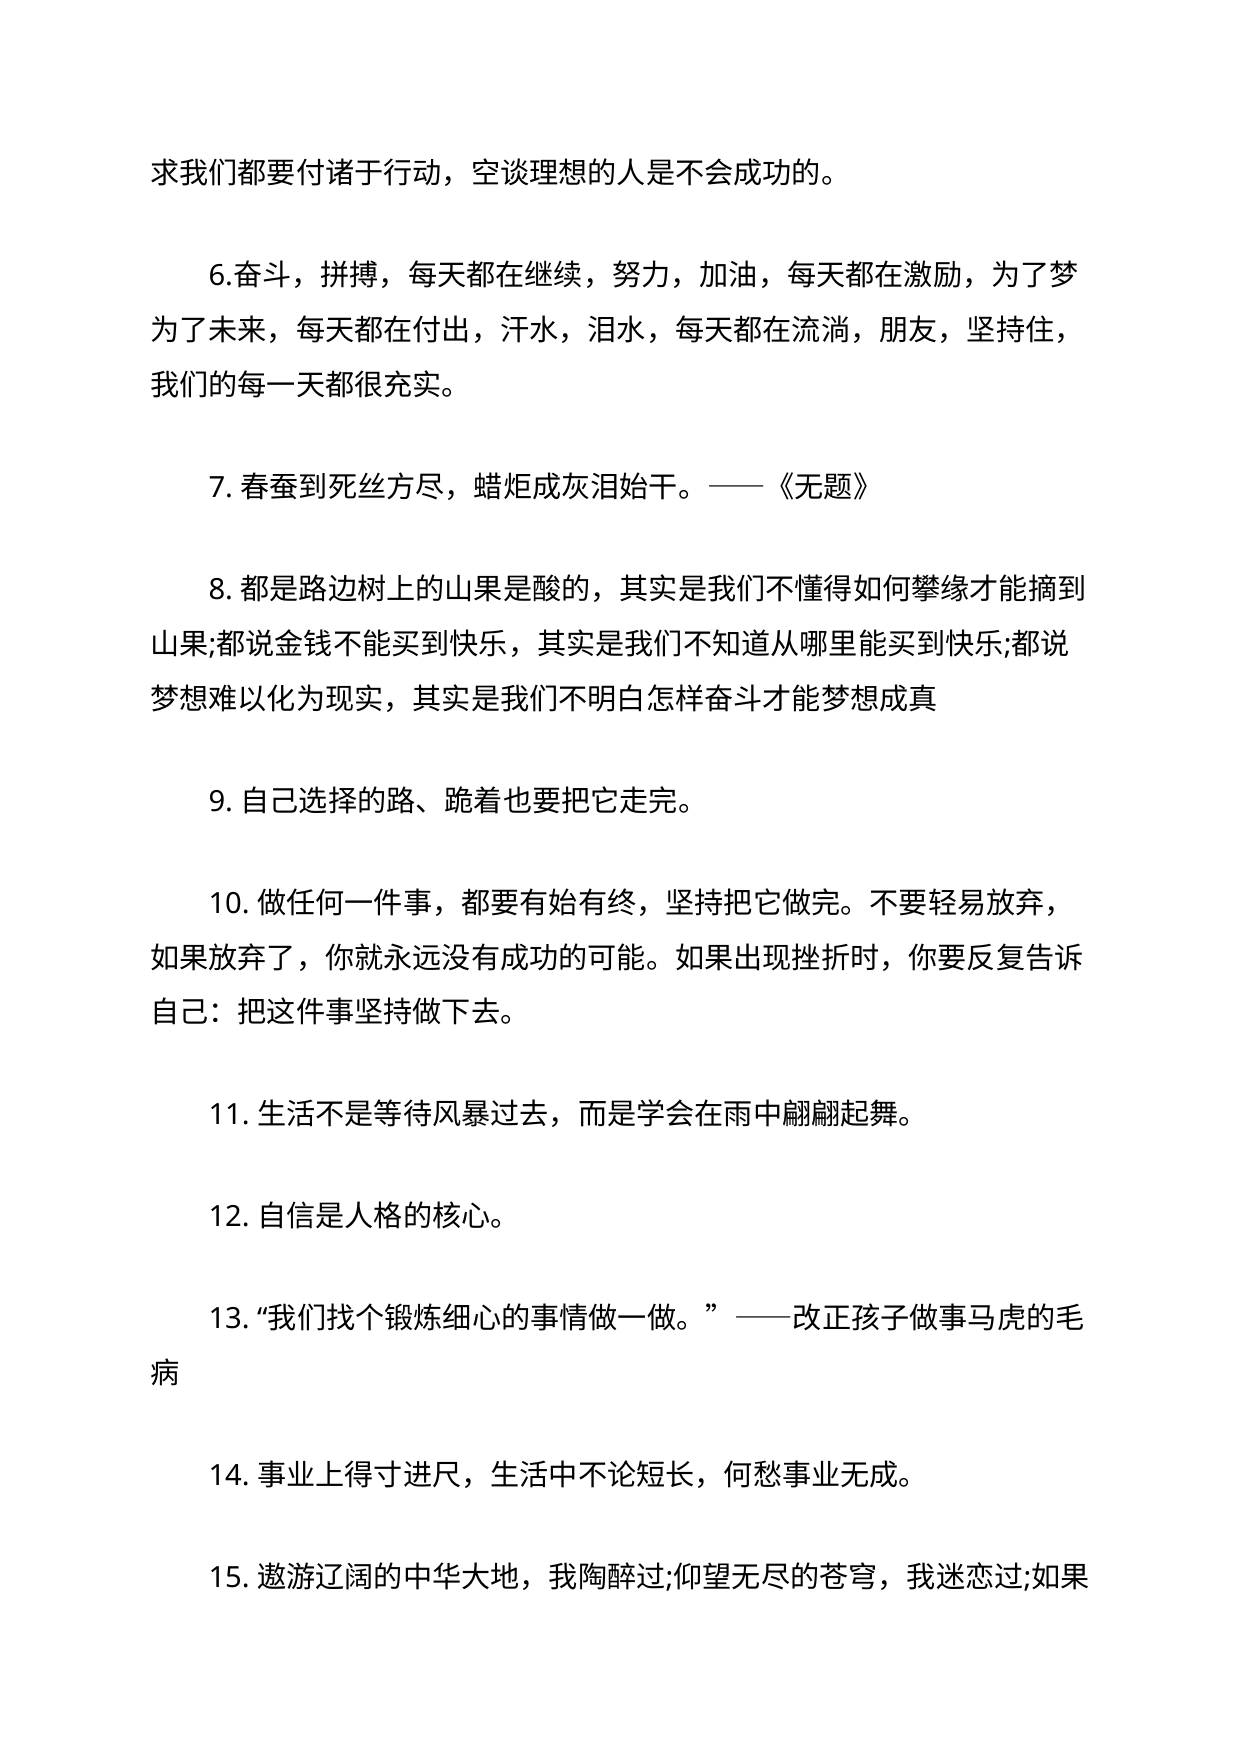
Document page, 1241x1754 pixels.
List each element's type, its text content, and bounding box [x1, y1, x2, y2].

text 12. 自信是人格的核心。 [150, 1193, 1090, 1235]
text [150, 1553, 1090, 1596]
text 7. 春蚕到死丝方尽，蜡炬成灰泪始干。——《无题》 [150, 463, 1090, 506]
text 6.奋斗，拼搏，每天都在继续，努力，加油，每天都在激励，为了梦为了未来，每天都在付出，汗水，泪水，每天都在流淌，朋友，坚持住，我们的每一天都很充实。 [150, 252, 1090, 404]
text 11. 生活不是等待风暴过去，而是学会在雨中翩翩起舞。 [150, 1091, 1090, 1133]
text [150, 150, 1090, 192]
text 13. “我们找个锻炼细心的事情做一做。”——改正孩子做事马虎的毛病 [150, 1295, 1090, 1392]
text 10. 做任何一件事，都要有始有终，坚持把它做完。不要轻易放弃，如果放弃了，你就永远没有成功的可能。如果出现挫折时，你要反复告诉自己：把这件事坚持做下去。 [150, 879, 1090, 1031]
text 14. 事业上得寸进尺，生活中不论短长，何愁事业无成。 [150, 1452, 1090, 1494]
text 9. 自己选择的路、跪着也要把它走完。 [150, 777, 1090, 819]
text 8. 都是路边树上的山果是酸的，其实是我们不懂得如何攀缘才能摘到山果;都说金钱不能买到快乐，其实是我们不知道从哪里能买到快乐;都说梦想难以化为现实，其实是我们不明白怎样奋斗才能梦想成真 [150, 565, 1090, 718]
